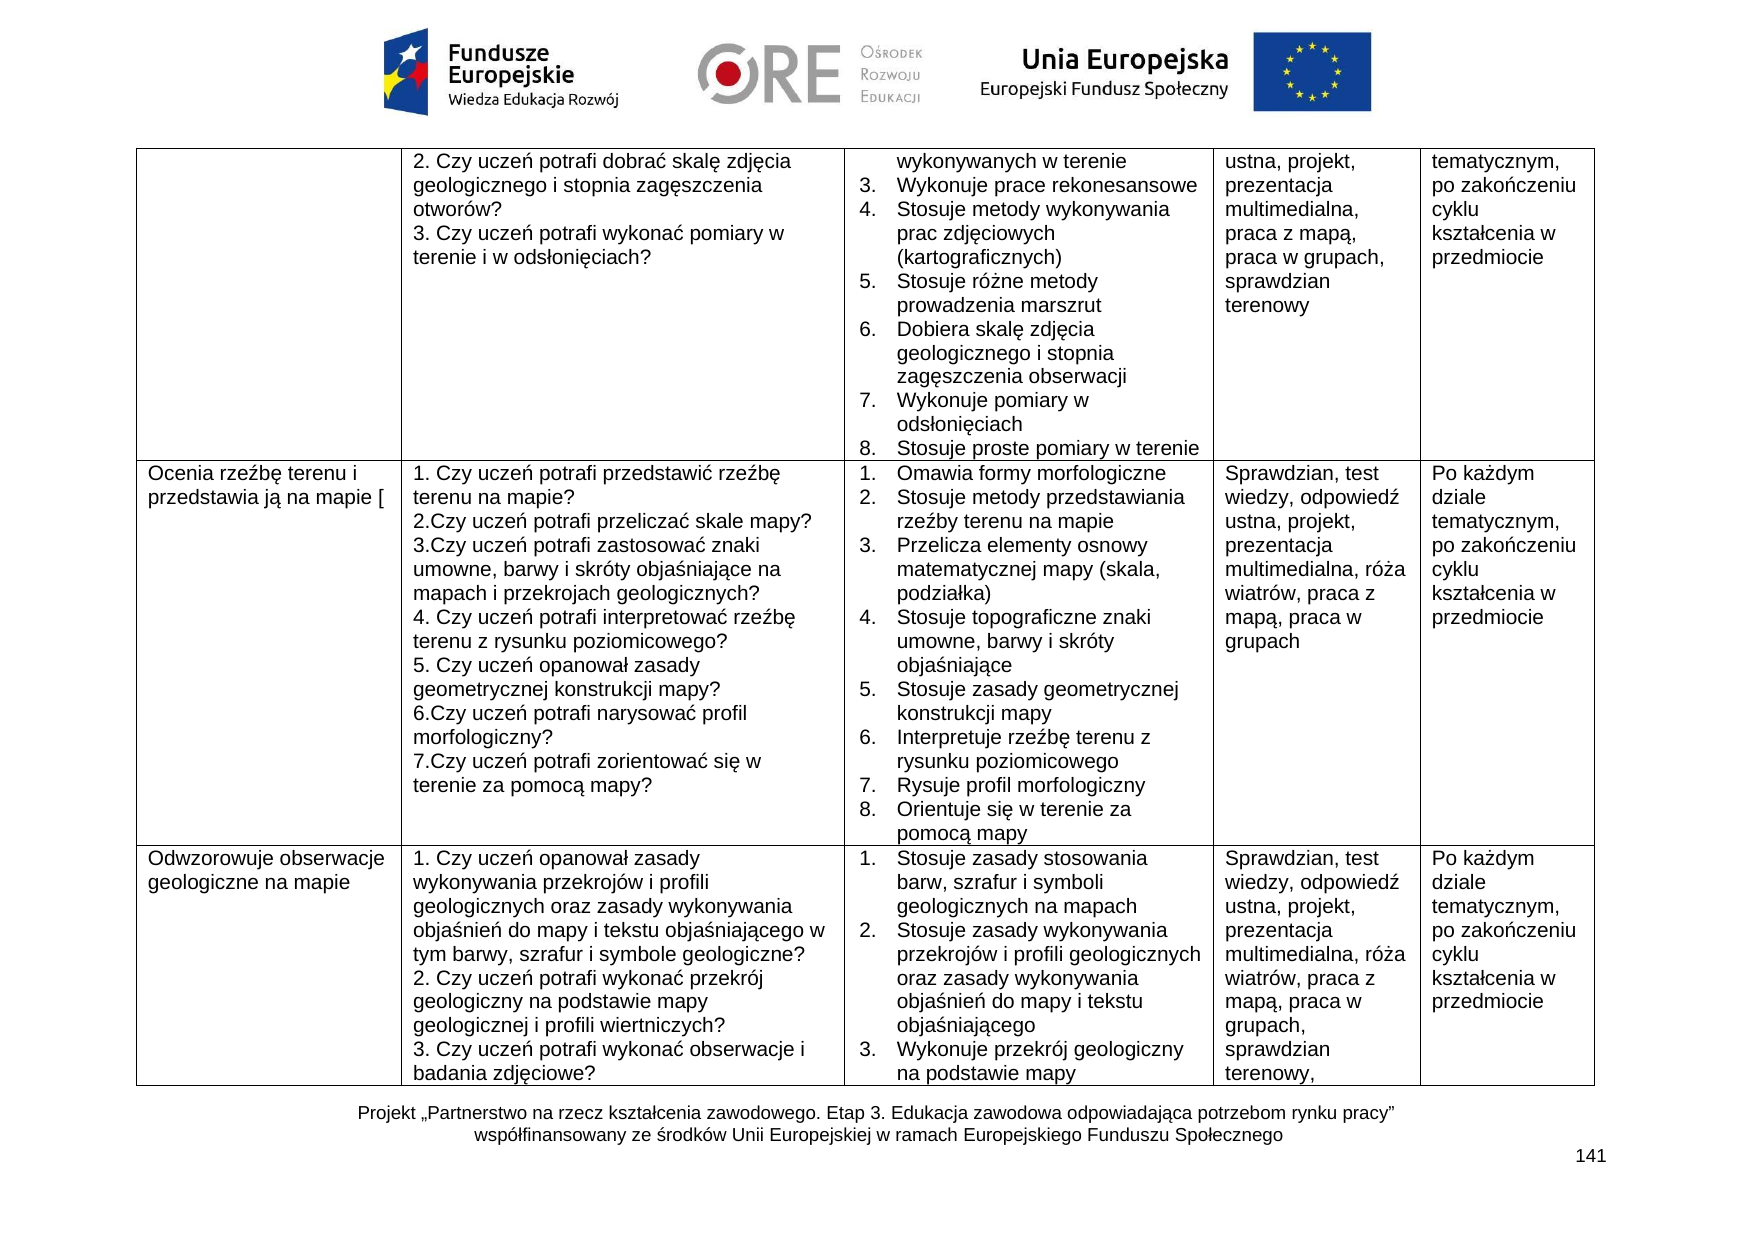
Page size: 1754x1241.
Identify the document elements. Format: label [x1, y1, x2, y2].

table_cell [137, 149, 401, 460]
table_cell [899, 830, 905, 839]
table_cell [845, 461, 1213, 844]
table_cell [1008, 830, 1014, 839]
picture [362, 6, 1398, 137]
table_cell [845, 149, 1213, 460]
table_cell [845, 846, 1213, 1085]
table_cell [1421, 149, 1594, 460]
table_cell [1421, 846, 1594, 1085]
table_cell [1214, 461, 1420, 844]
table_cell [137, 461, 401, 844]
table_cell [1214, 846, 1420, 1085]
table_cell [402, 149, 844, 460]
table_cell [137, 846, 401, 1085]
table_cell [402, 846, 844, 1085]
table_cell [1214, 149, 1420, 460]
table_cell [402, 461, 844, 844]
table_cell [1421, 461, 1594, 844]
